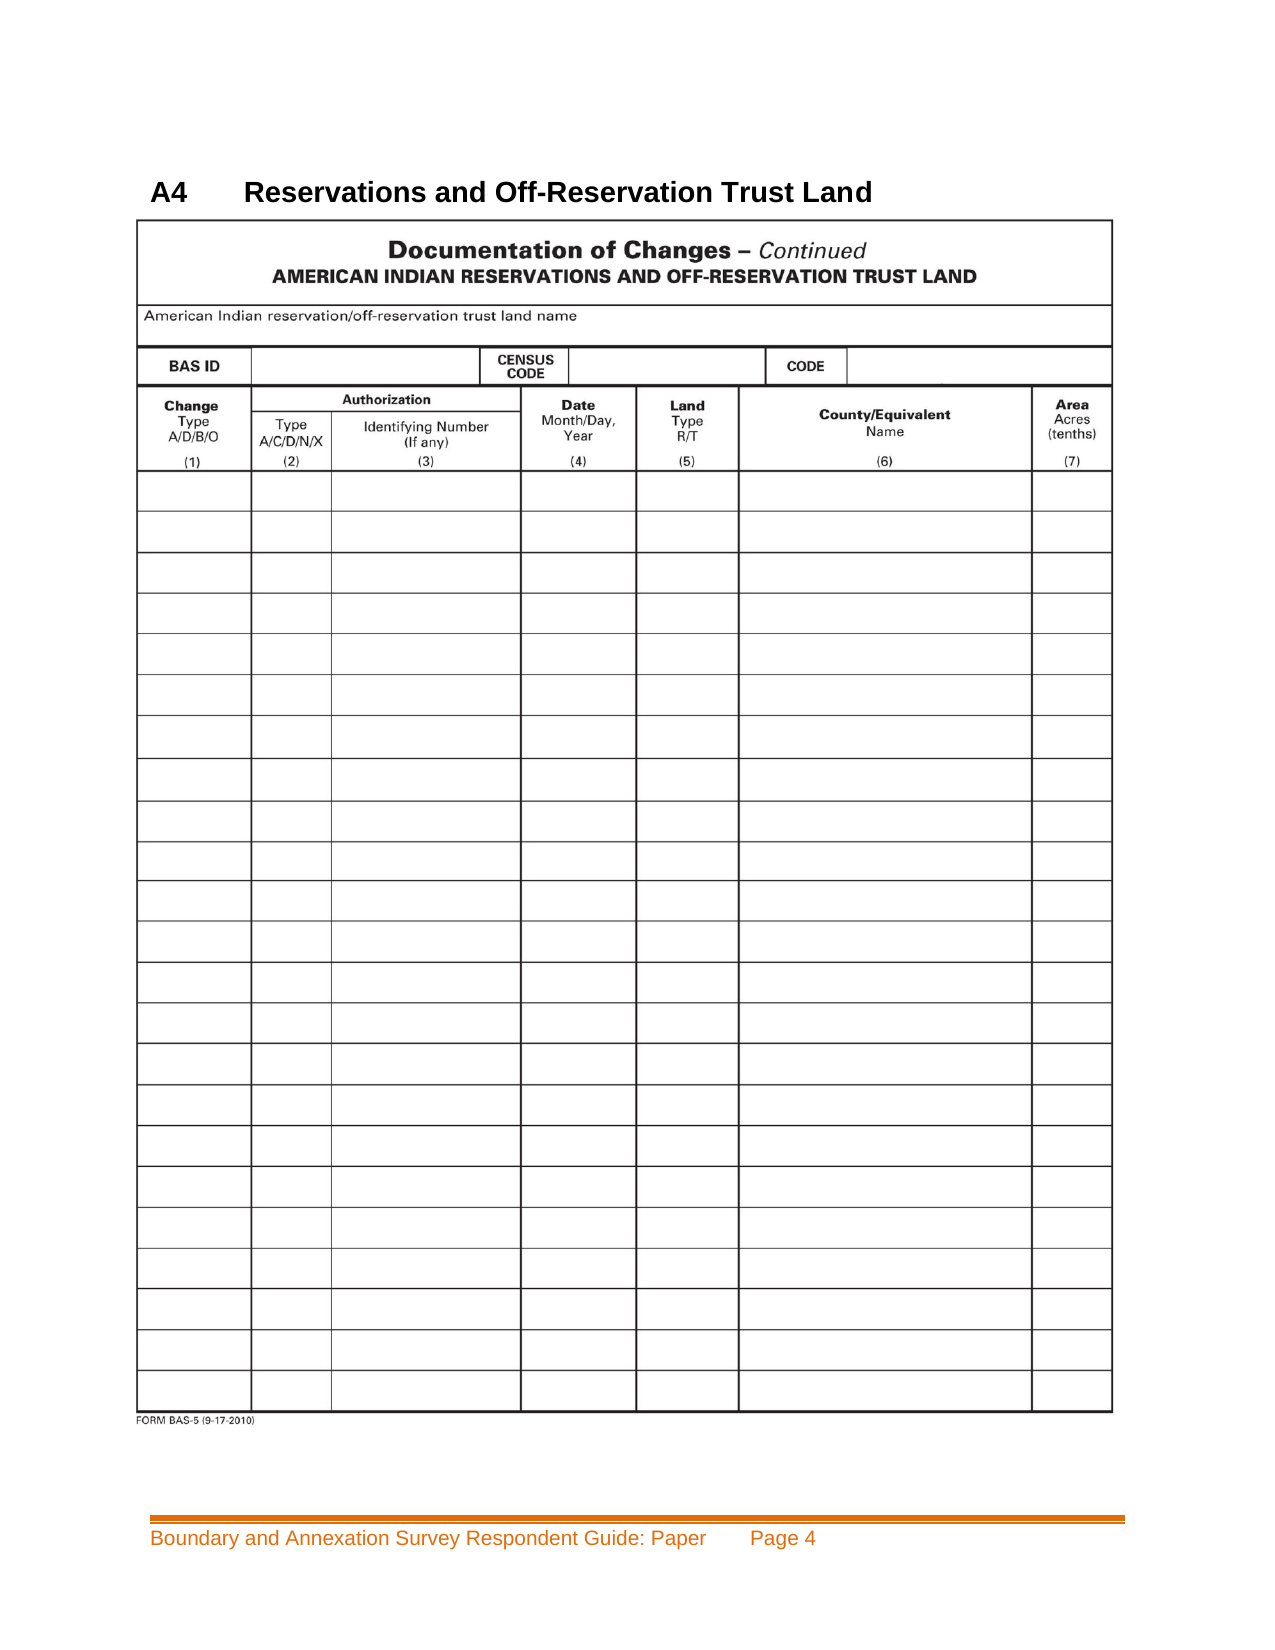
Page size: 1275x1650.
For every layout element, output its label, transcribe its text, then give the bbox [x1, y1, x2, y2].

picture [136, 218, 1114, 1425]
subtitle Reservations and Off-Reservation Trust Land [150, 175, 1125, 208]
